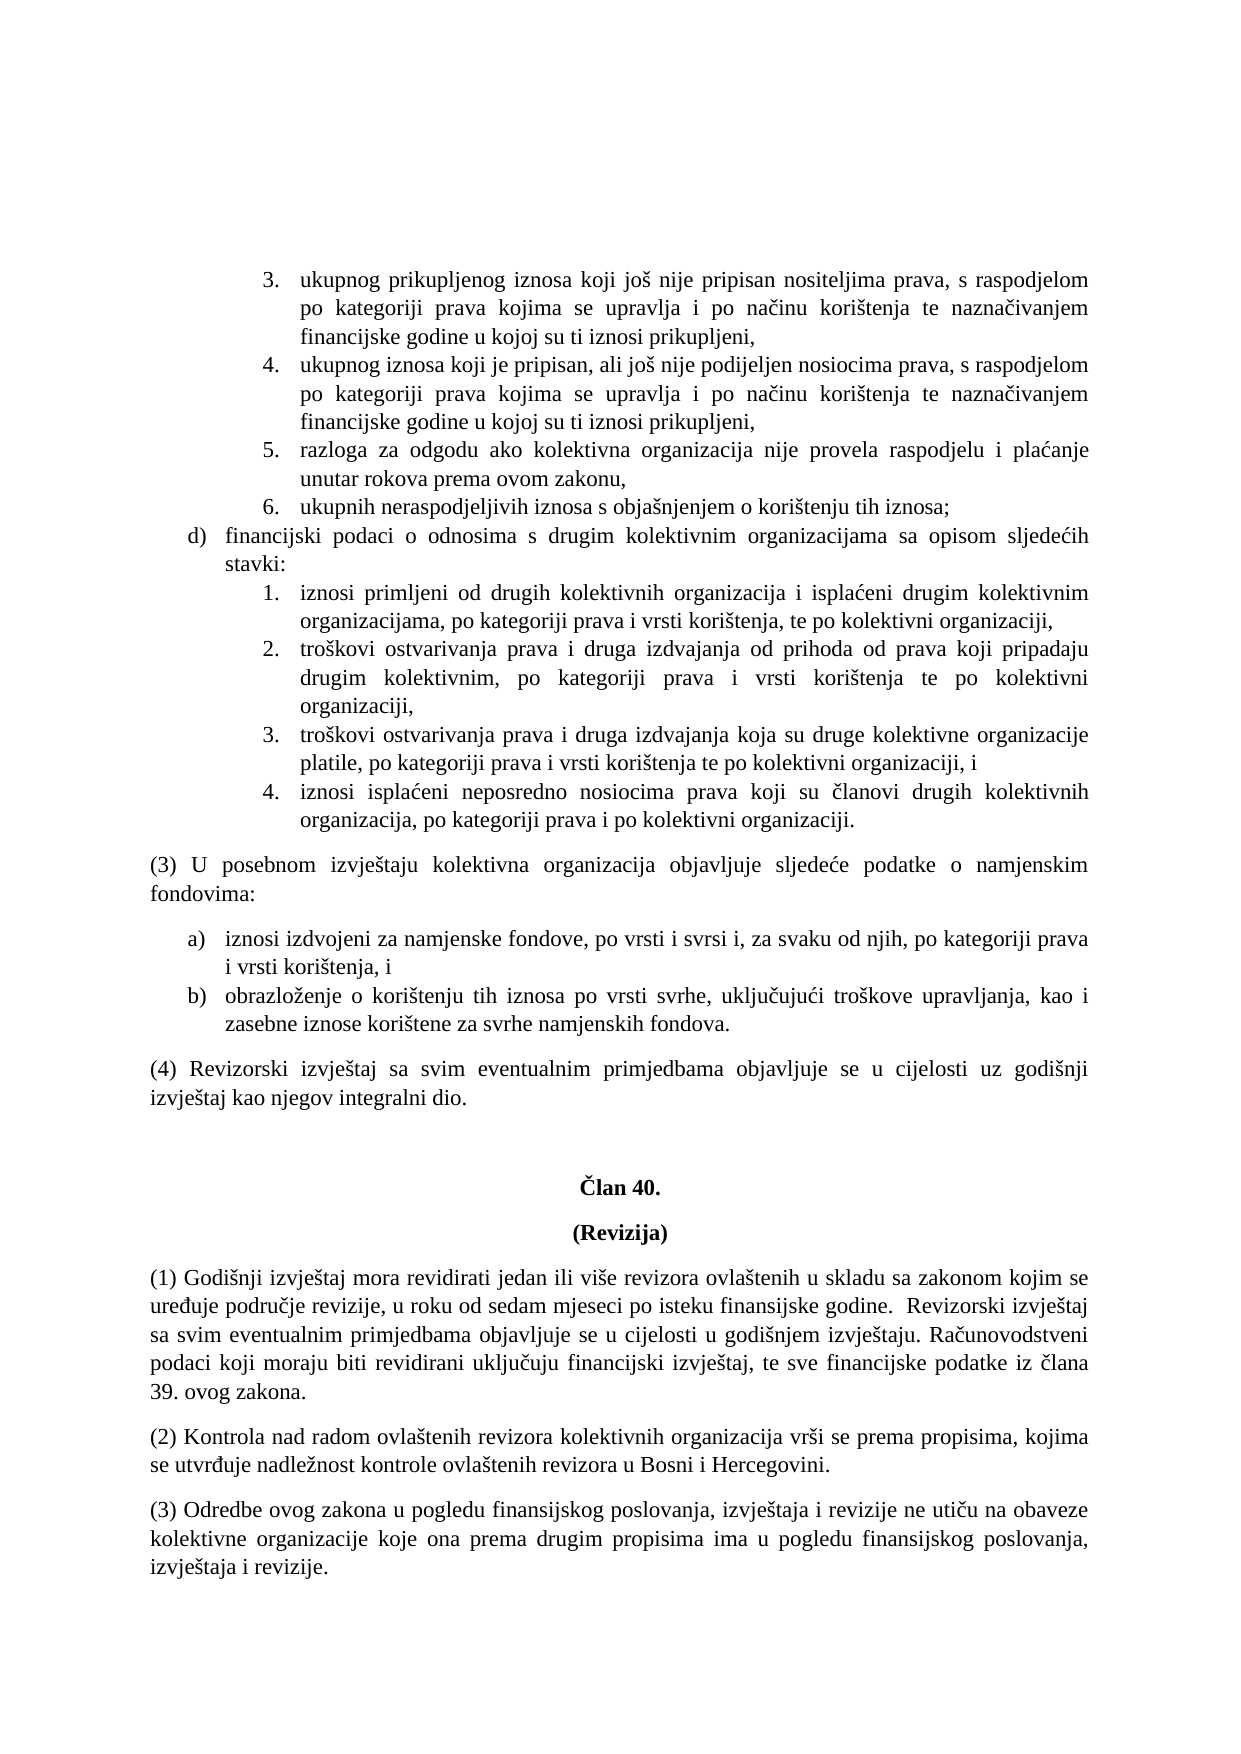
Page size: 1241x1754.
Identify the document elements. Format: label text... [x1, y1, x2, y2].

text (2) Kontrola nad radom ovlaštenih revizora kolektivnih organizacija vrši se prema propisima, kojima se utvrđuje nadležnost kontrole ovlaštenih revizora u Bosni i Hercegovini. [150, 1423, 1090, 1478]
list iznosi primljeni od drugih kolektivnih organizacija i isplaćeni drugim kolektivnim organizacijama, po kategoriji prava i vrsti korištenja, te po kolektivni organizaciji, [262, 579, 1090, 633]
list razloga za odgodu ako kolektivna organizacija nije provela raspodjelu i plaćanje unutar rokova prema ovom zakonu, [262, 436, 1090, 491]
list financijski podaci o odnosima s drugim kolektivnim organizacijama sa opisom sljedećih stavki: [187, 522, 1090, 577]
text (3) Odredbe ovog zakona u pogledu finansijskog poslovanja, izvještaja i revizije ne utiču na obaveze kolektivne organizacije koje ona prema drugim propisima ima u pogledu finansijskog poslovanja, izvještaja i revizije. [150, 1496, 1090, 1580]
list ukupnog prikupljenog iznosa koji još nije pripisan nositeljima prava, s raspodjelom po kategoriji prava kojima se upravlja i po načinu korištenja te naznačivanjem financijske godine u kojoj su ti iznosi prikupljeni, [262, 266, 1090, 349]
list iznosi izdvojeni za namjenske fondove, po vrsti i svrsi i, za svaku od njih, po kategoriji prava i vrsti korištenja, i [187, 925, 1090, 979]
list troškovi ostvarivanja prava i druga izdvajanja od prihoda od prava koji pripadaju drugim kolektivnim, po kategoriji prava i vrsti korištenja te po kolektivni organizaciji, [262, 636, 1090, 719]
list iznosi isplaćeni neposredno nosiocima prava koji su članovi drugih kolektivnih organizacija, po kategoriji prava i po kolektivni organizaciji. [262, 778, 1090, 832]
list troškovi ostvarivanja prava i druga izdvajanja koja su druge kolektivne organizacije platile, po kategoriji prava i vrsti korištenja te po kolektivni organizaciji, i [262, 721, 1090, 776]
list ukupnih neraspodjeljivih iznosa s objašnjenjem o korištenju tih iznosa; [262, 493, 1090, 520]
text (3) U posebnom izvještaju kolektivna organizacija objavljuje sljedeće podatke o namjenskim fondovima: [150, 851, 1090, 906]
text (4) Revizorski izvještaj sa svim eventualnim primjedbama objavljuje se u cijelosti uz godišnji izvještaj kao njegov integralni dio. [150, 1055, 1090, 1110]
text (1) Godišnji izvještaj mora revidirati jedan ili više revizora ovlaštenih u skladu sa zakonom kojim se uređuje područje revizije, u roku od sedam mjeseci po isteku finansijske godine. Revizorski izvještaj sa svim eventualnim primjedbama objavljuje se u cijelosti u godišnjem izvještaju. Računovodstveni podaci koji moraju biti revidirani uključuju financijski izvještaj, te sve financijske podatke iz člana 39. ovog zakona. [150, 1264, 1090, 1404]
text Član 40. [150, 1174, 1090, 1200]
list ukupnog iznosa koji je pripisan, ali još nije podijeljen nosiocima prava, s raspodjelom po kategoriji prava kojima se upravlja i po načinu korištenja te naznačivanjem financijske godine u kojoj su ti iznosi prikupljeni, [262, 351, 1090, 434]
list obrazloženje o korištenju tih iznosa po vrsti svrhe, uključujući troškove upravljanja, kao i zasebne iznose korištene za svrhe namjenskih fondova. [187, 982, 1090, 1036]
text (Revizija) [150, 1219, 1090, 1245]
